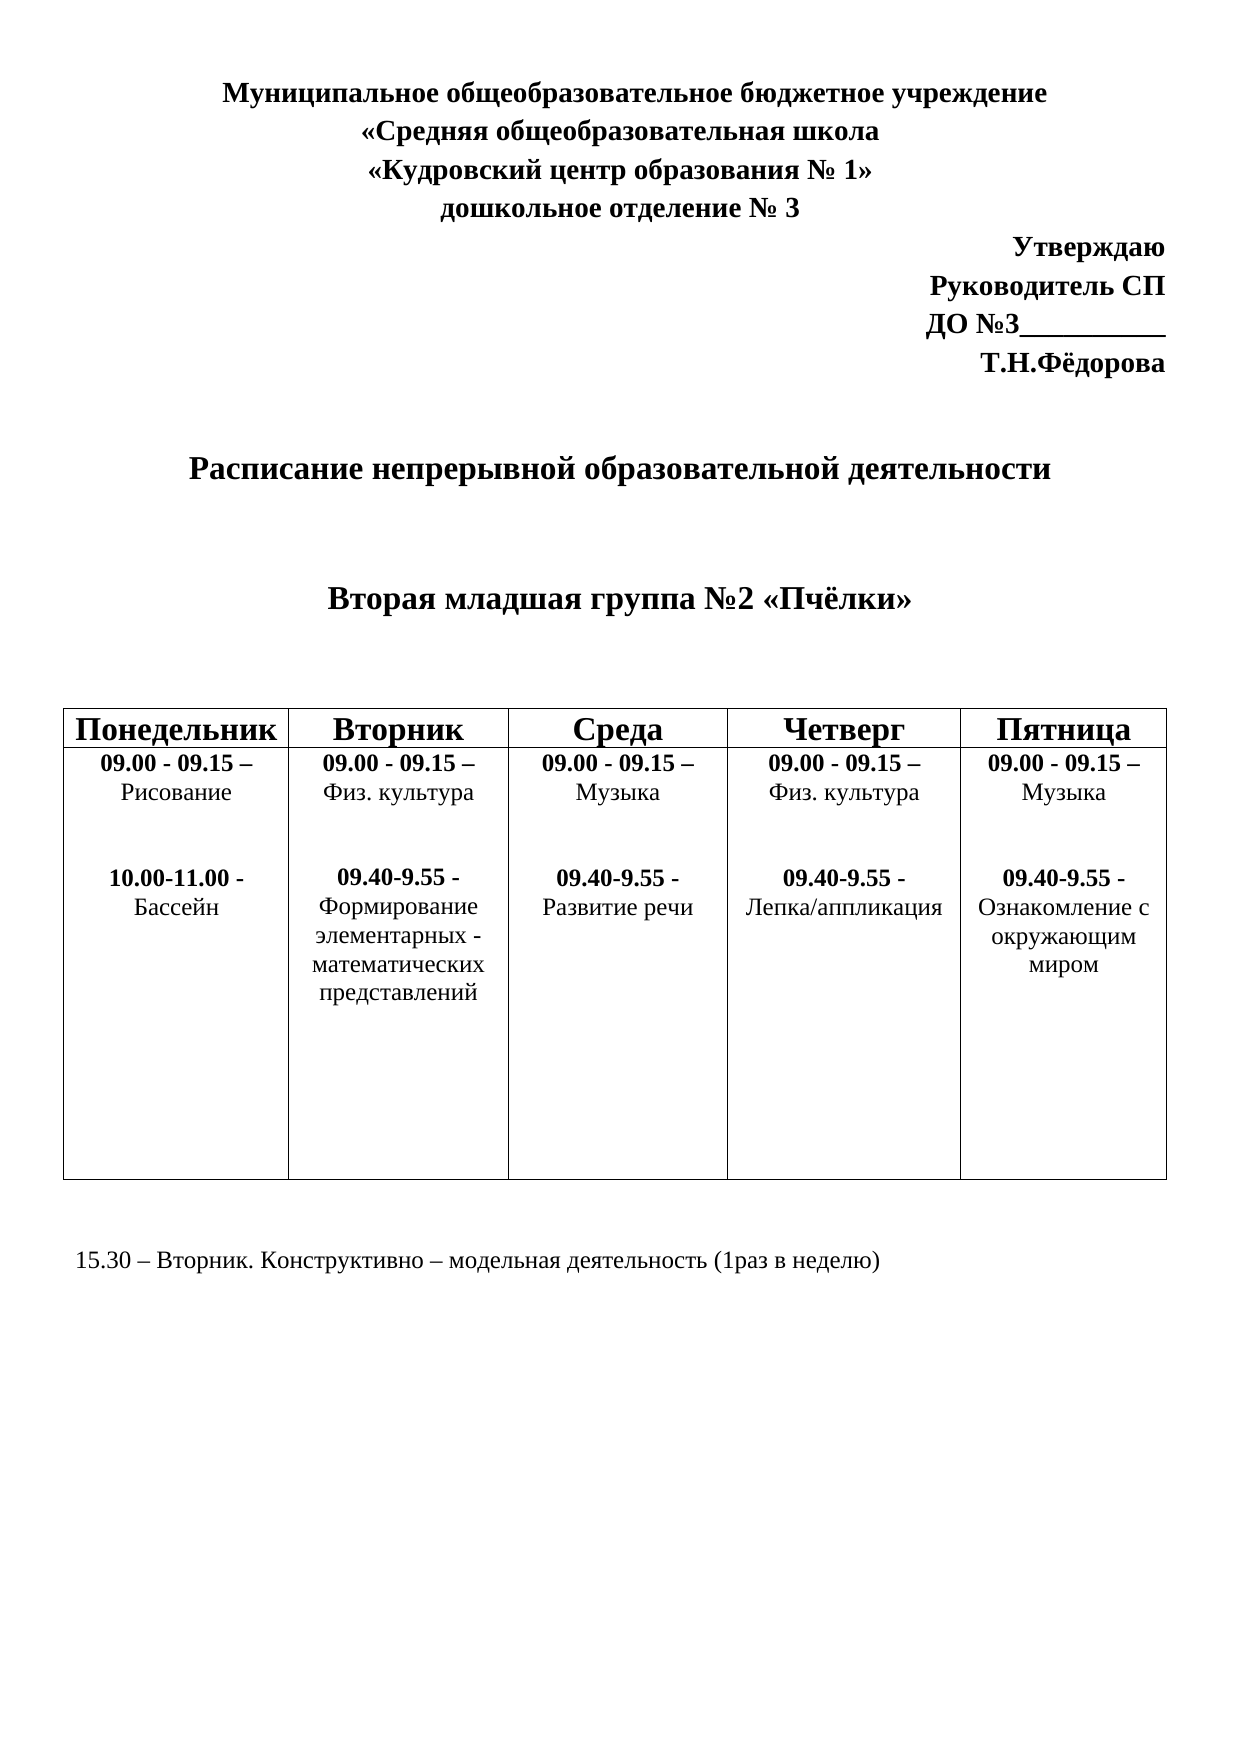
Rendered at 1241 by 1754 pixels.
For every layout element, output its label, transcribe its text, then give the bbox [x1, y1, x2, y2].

table_header Понедельник [64, 709, 288, 747]
text 15.30 – Вторник. Конструктивно – модельная деятельность (1раз в неделю) [75, 1245, 1165, 1273]
text «Средняя общеобразовательная школа [75, 113, 1165, 147]
table_header Пятница [961, 709, 1166, 747]
text Утверждаю [75, 229, 1165, 263]
text Муниципальное общеобразовательное бюджетное учреждение [75, 75, 1165, 108]
table_cell 09.00 - 09.15 – Музыка 09.40-9.55 - Развитие речи [509, 748, 727, 1179]
table_cell 09.00 - 09.15 – Физ. культура 09.40-9.55 - Формирование элементарных - математических представлений [289, 748, 508, 1179]
text ДО №3__________ [75, 306, 1165, 340]
text Расписание непрерывной образовательной деятельности [75, 448, 1165, 487]
table_header Четверг [728, 709, 960, 747]
text Т.Н.Фёдорова [75, 345, 1165, 378]
table_header Среда [509, 709, 727, 747]
table_header Вторник [289, 709, 508, 747]
text Вторая младшая группа №2 «Пчёлки» [75, 578, 1165, 616]
text «Кудровский центр образования № 1» [75, 152, 1165, 186]
text дошкольное отделение № 3 [75, 191, 1165, 224]
table_cell 09.00 - 09.15 – Музыка 09.40-9.55 - Ознакомление с окружающим миром [961, 748, 1166, 1179]
table_cell 09.00 - 09.15 – Физ. культура 09.40-9.55 - Лепка/аппликация [728, 748, 960, 1179]
text Руководитель СП [75, 268, 1165, 301]
table_cell 09.00 - 09.15 – Рисование 10.00-11.00 - Бассейн [64, 748, 288, 1179]
